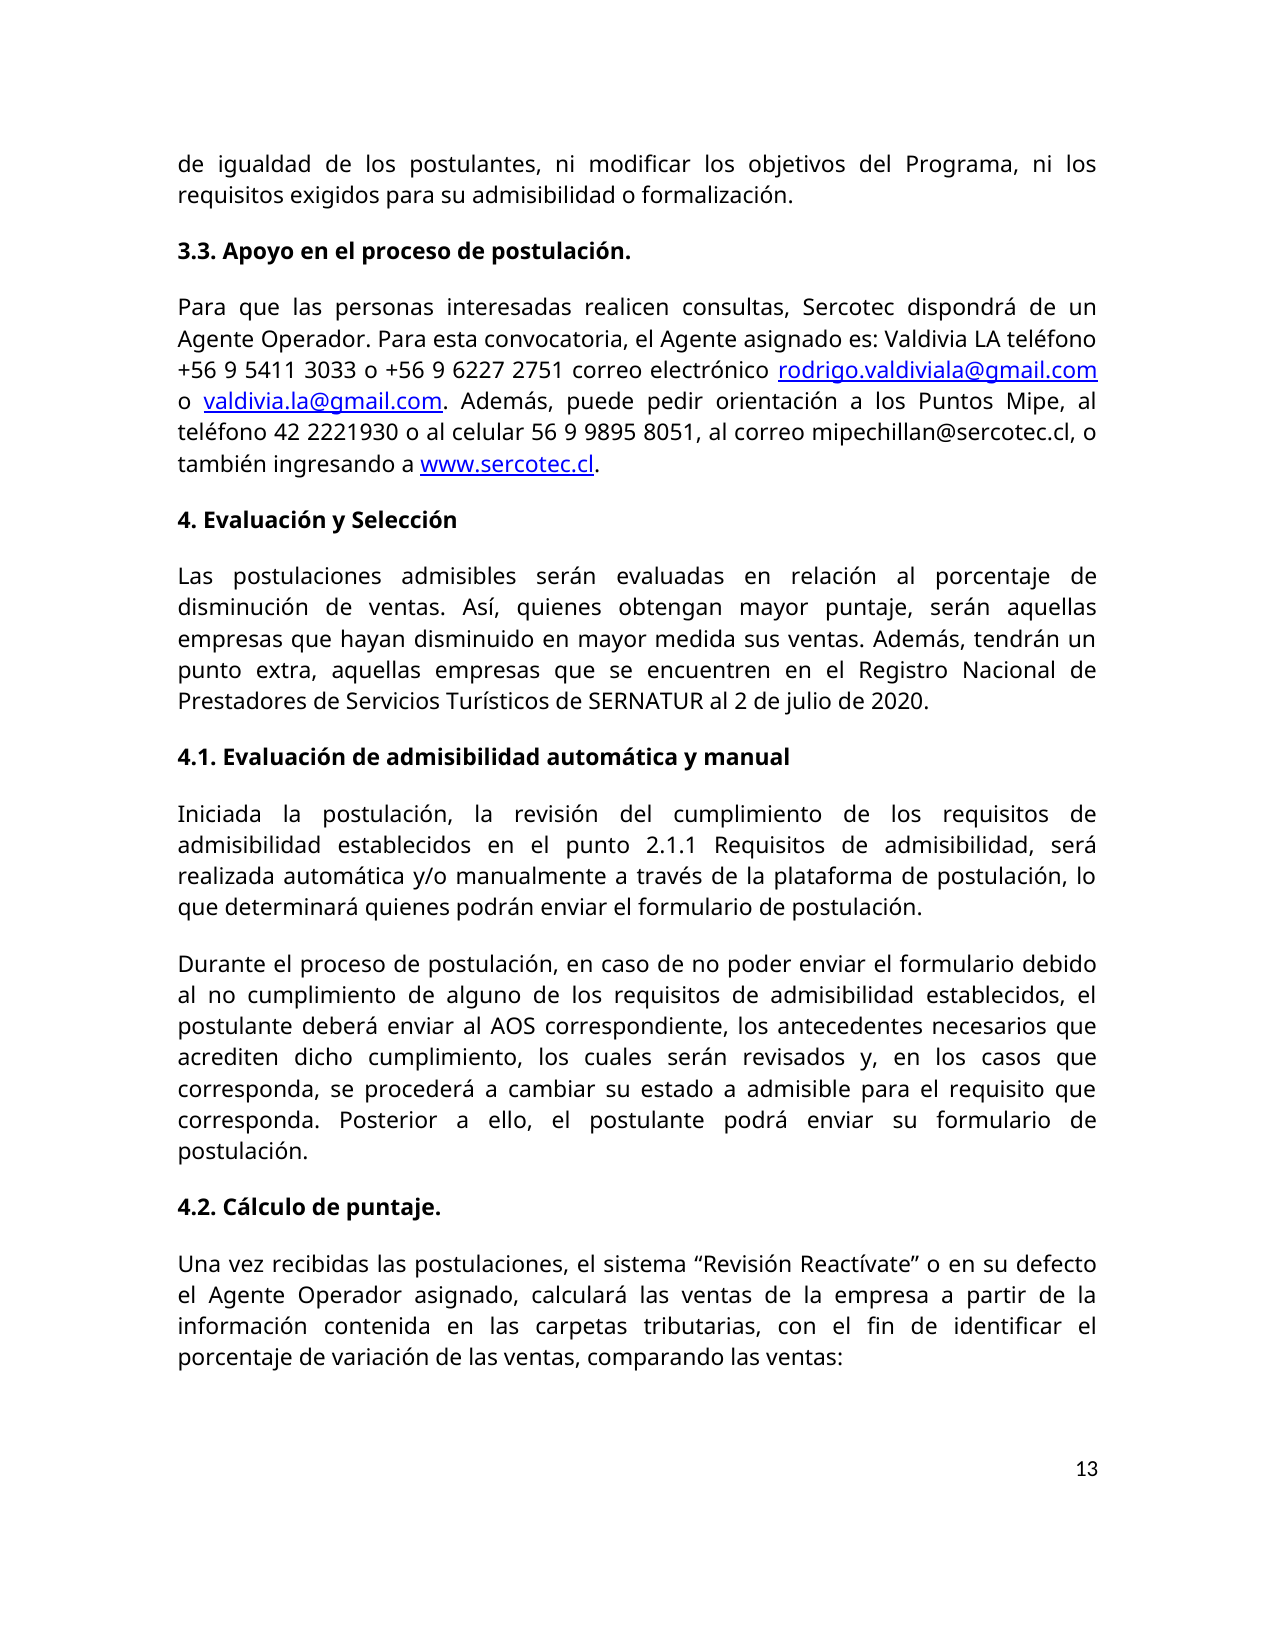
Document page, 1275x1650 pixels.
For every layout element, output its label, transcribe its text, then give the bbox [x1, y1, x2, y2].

text Para que las personas interesadas realicen consultas, Sercotec dispondrá de un Agente Operador. Para esta convocatoria, el Agente asignado es: Valdivia LA teléfono +56 9 5411 3033 o +56 9 6227 2751 correo electrónico rodrigo.valdiviala@gmail.com o valdivia.la@gmail.com. Además, puede pedir orientación a los Puntos Mipe, al teléfono 42 2221930 o al celular 56 9 9895 8051, al correo mipechillan@sercotec.cl, o también ingresando a www.sercotec.cl. [177, 291, 1098, 479]
text 3.3. Apoyo en el proceso de postulación. [177, 235, 1098, 266]
text 4.2. Cálculo de puntaje. [177, 1191, 1098, 1223]
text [177, 148, 1098, 210]
text Iniciada la postulación, la revisión del cumplimiento de los requisitos de admisibilidad establecidos en el punto 2.1.1 Requisitos de admisibilidad, será realizada automática y/o manualmente a través de la plataforma de postulación, lo que determinará quienes podrán enviar el formulario de postulación. [177, 798, 1098, 923]
text 4. Evaluación y Selección [177, 504, 1098, 535]
text Las postulaciones admisibles serán evaluadas en relación al porcentaje de disminución de ventas. Así, quienes obtengan mayor puntaje, serán aquellas empresas que hayan disminuido en mayor medida sus ventas. Además, tendrán un punto extra, aquellas empresas que se encuentren en el Registro Nacional de Prestadores de Servicios Turísticos de SERNATUR al 2 de julio de 2020. [177, 560, 1098, 716]
text 4.1. Evaluación de admisibilidad automática y manual [177, 741, 1098, 773]
text Una vez recibidas las postulaciones, el sistema “Revisión Reactívate” o en su defecto el Agente Operador asignado, calculará las ventas de la empresa a partir de la información contenida en las carpetas tributarias, con el fin de identificar el porcentaje de variación de las ventas, comparando las ventas: [177, 1248, 1098, 1373]
text Durante el proceso de postulación, en caso de no poder enviar el formulario debido al no cumplimiento de alguno de los requisitos de admisibilidad establecidos, el postulante deberá enviar al AOS correspondiente, los antecedentes necesarios que acrediten dicho cumplimiento, los cuales serán revisados y, en los casos que corresponda, se procederá a cambiar su estado a admisible para el requisito que corresponda. Posterior a ello, el postulante podrá enviar su formulario de postulación. [177, 948, 1098, 1166]
